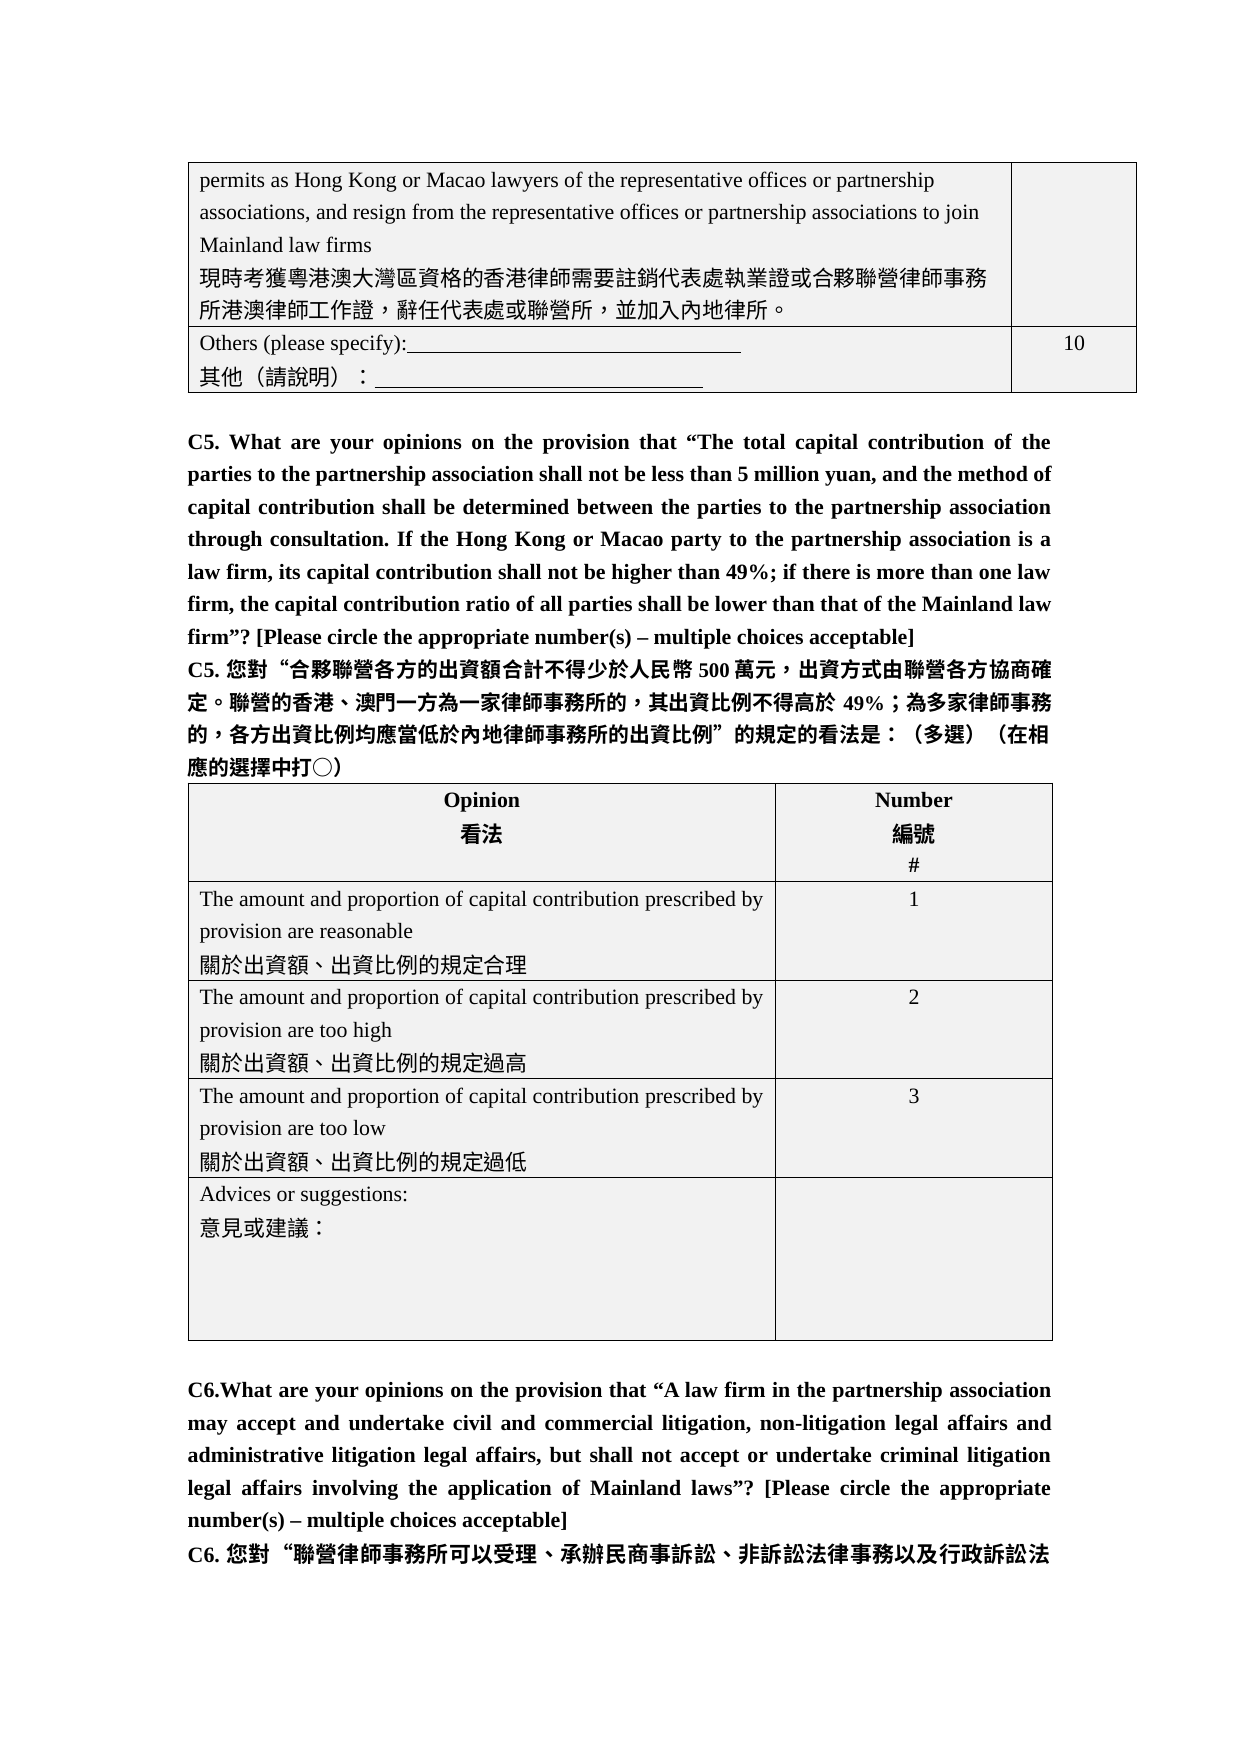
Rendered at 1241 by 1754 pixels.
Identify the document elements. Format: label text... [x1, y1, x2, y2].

table_cell 2 [776, 981, 1052, 1078]
table_cell 10 [1012, 327, 1136, 392]
table_header Opinion 看法 [189, 784, 775, 881]
table_cell The amount and proportion of capital contribution prescribed by provision are reasonable 關於出資額、出資比例的規定合理 [189, 882, 775, 980]
text C5. What are your opinions on the provision that “The total capital contribution of the parties to the partnership association shall not be less than 5 million yuan, and the method of capital contribution shall be determined between the parties to the partnership association through consultation. If the Hong Kong or Macao party to the partnership association is a law firm, its capital contribution shall not be higher than 49%; if there is more than one law firm, the capital contribution ratio of all parties shall be lower than that of the Mainland law firm”? [Please circle the appropriate number(s) – multiple choices acceptable] [187, 425, 1053, 653]
table_cell 3 [776, 1079, 1052, 1177]
table_header Number 編號 # [776, 784, 1052, 881]
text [187, 1536, 1053, 1569]
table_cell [189, 163, 1011, 326]
text C6.What are your opinions on the provision that “A law firm in the partnership association may accept and undertake civil and commercial litigation, non-litigation legal affairs and administrative litigation legal affairs, but shall not accept or undertake criminal litigation legal affairs involving the application of Mainland laws”? [Please circle the appropriate number(s) – multiple choices acceptable] [187, 1374, 1053, 1536]
table_cell [776, 1178, 1052, 1340]
table_cell The amount and proportion of capital contribution prescribed by provision are too high 關於出資額、出資比例的規定過高 [189, 981, 775, 1078]
table_cell Others (please specify): 其他（請說明）： [189, 327, 1011, 392]
table_cell 1 [776, 882, 1052, 980]
table_cell The amount and proportion of capital contribution prescribed by provision are too low 關於出資額、出資比例的規定過低 [189, 1079, 775, 1177]
table_cell Advices or suggestions: 意見或建議： [189, 1178, 775, 1340]
table_cell 9 [1012, 163, 1136, 326]
text C5. 您對“合夥聯營各方的出資額合計不得少於人民幣500萬元，出資方式由聯營各方協商確定。聯營的香港、澳門一方為一家律師事務所的，其出資比例不得高於49%；為多家律師事務的，各方出資比例均應當低於內地律師事務所的出資比例”的規定的看法是：（多選）（在相應的選擇中打○） [187, 653, 1053, 783]
